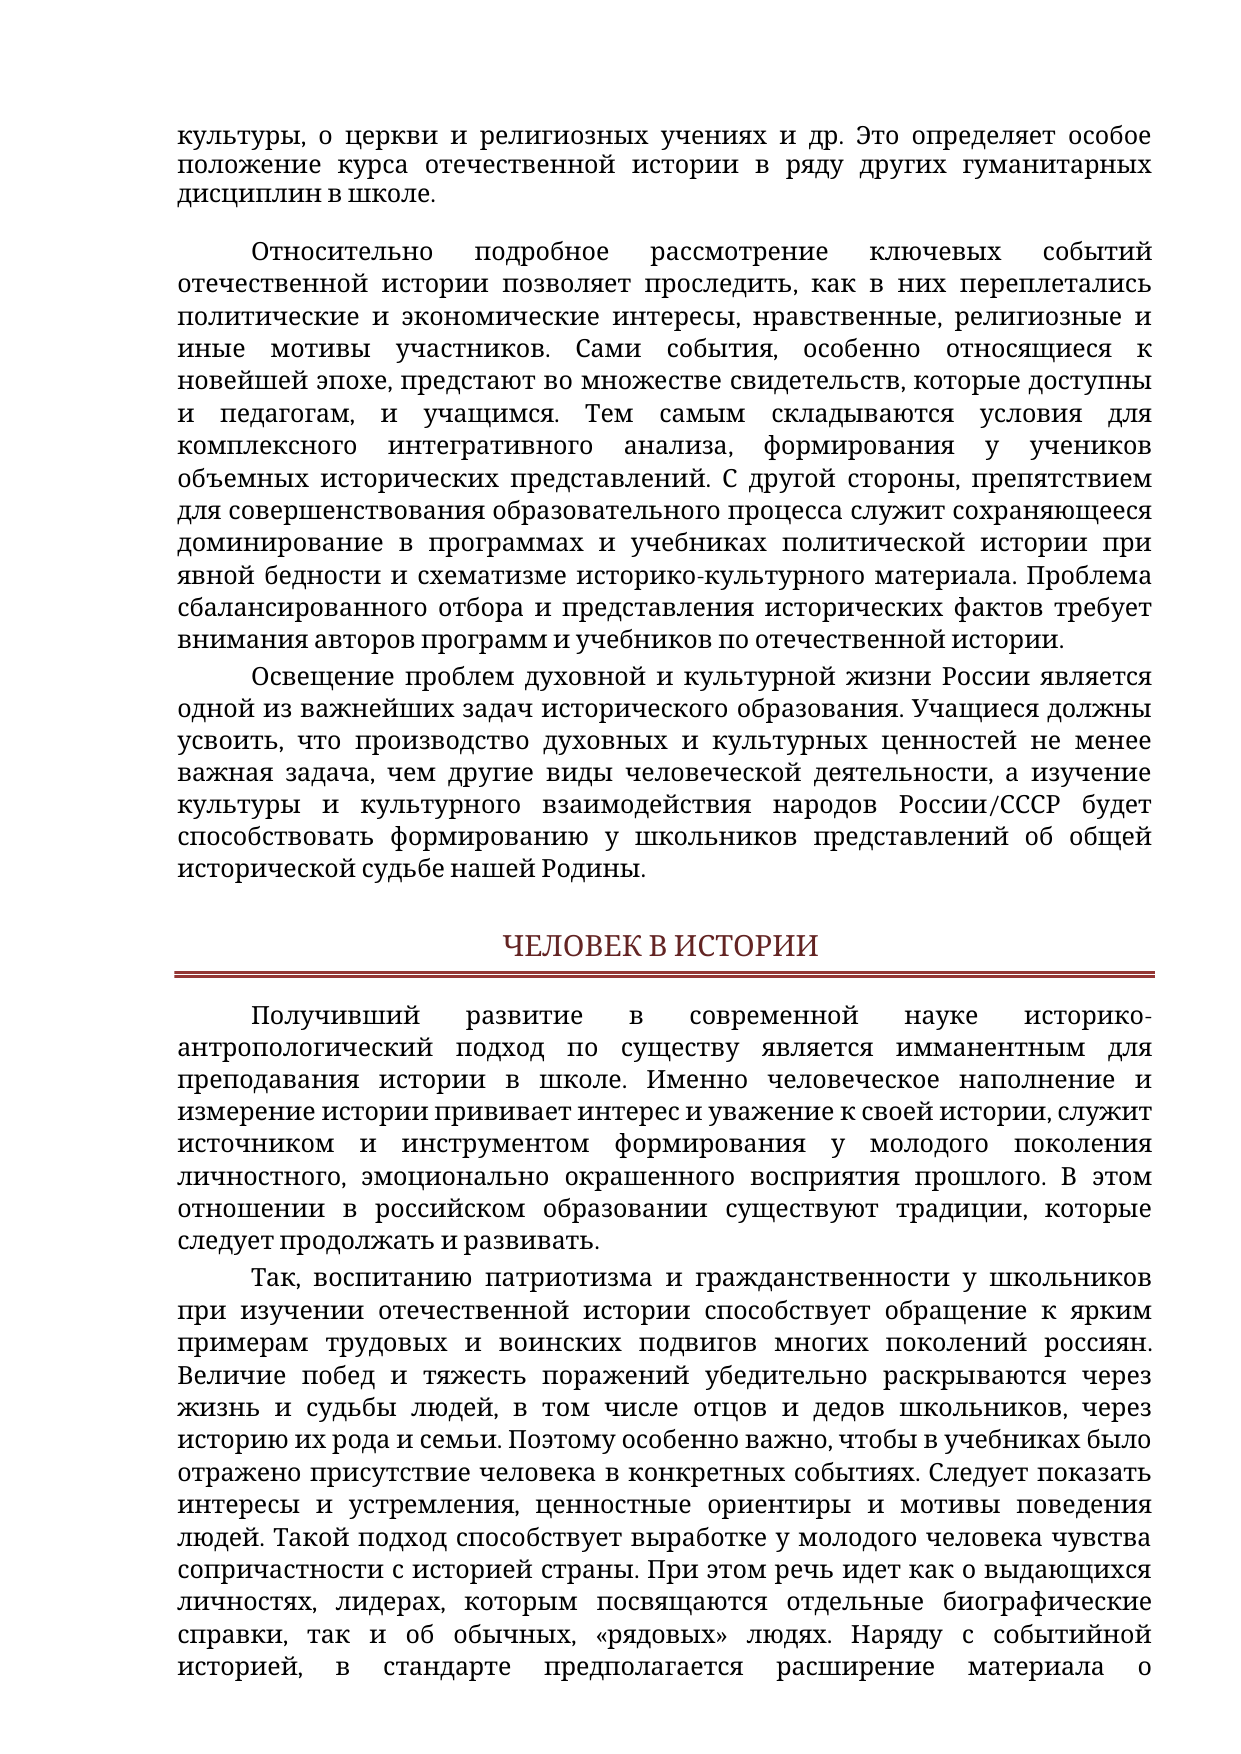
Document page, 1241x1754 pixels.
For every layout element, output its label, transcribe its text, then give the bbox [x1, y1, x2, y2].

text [177, 1264, 1153, 1682]
text культуры, о церкви и религиозных учениях и др. Это определяет особое положение курса отечественной истории в ряду других гуманитарных дисциплин в школе. [177, 122, 1153, 208]
text Относительно подробное рассмотрение ключевых событий отечественной истории позволяет проследить, как в них переплетались политические и экономические интересы, нравственные, религиозные и иные мотивы участников. Сами события, особенно относящиеся к новейшей эпохе, предстают во множестве свидетельств, которые доступны и педагогам, и учащимся. Тем самым складываются условия для комплексного интегративного анализа, формирования у учеников объемных исторических представлений. С другой стороны, препятствием для совершенствования образовательного процесса служит сохраняющееся доминирование в программах и учебниках политической истории при явной бедности и схематизме историко-культурного материала. Проблема сбалансированного отбора и представления исторических фактов требует внимания авторов программ и учебников по отечественной истории. [177, 238, 1153, 655]
text Получивший развитие в современной науке историко-антропологический подход по существу является имманентным для преподавания истории в школе. Именно человеческое наполнение и измерение истории прививает интерес и уважение к своей истории, служит источником и инструментом формирования у молодого поколения личностного, эмоционально окрашенного восприятия прошлого. В этом отношении в российском образовании существуют традиции, которые следует продолжать и развивать. [177, 1002, 1153, 1256]
text ЧЕЛОВЕК В ИСТОРИИ [502, 930, 1153, 963]
text Освещение проблем духовной и культурной жизни России является одной из важнейших задач исторического образования. Учащиеся должны усвоить, что производство духовных и культурных ценностей не менее важная задача, чем другие виды человеческой деятельности, а изучение культуры и культурного взаимодействия народов России/СССР будет способствовать формированию у школьников представлений об общей исторической судьбе нашей Родины. [177, 663, 1153, 883]
